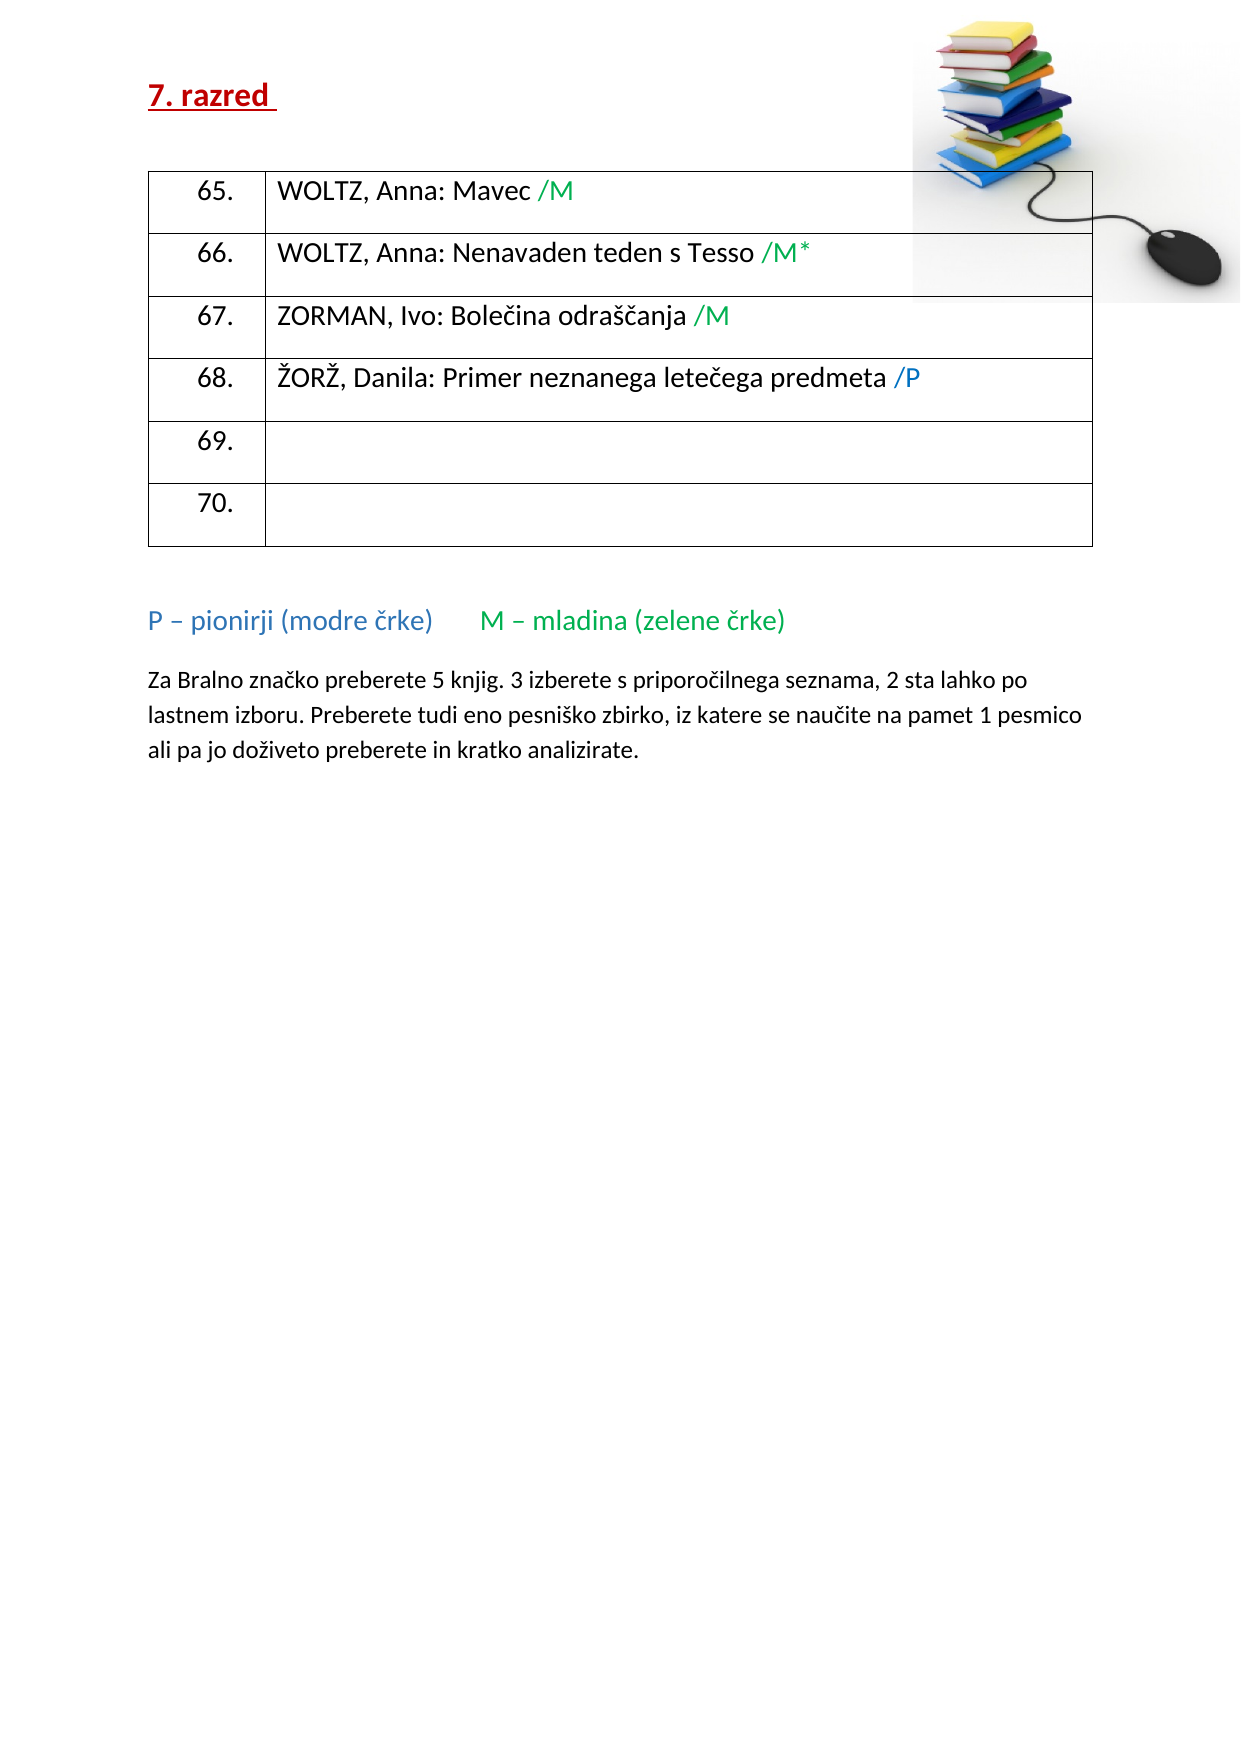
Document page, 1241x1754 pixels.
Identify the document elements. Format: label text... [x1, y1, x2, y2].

table_cell [149, 234, 265, 296]
table_cell WOLTZ, Anna: Mavec /M [266, 172, 1092, 233]
table_cell [266, 484, 1092, 546]
table_cell [149, 422, 265, 483]
table_cell [149, 297, 265, 358]
table_cell [149, 172, 265, 233]
table_cell [149, 359, 265, 421]
table_cell WOLTZ, Anna: Nenavaden teden s Tesso /M* [266, 234, 1092, 296]
table_cell [149, 484, 265, 546]
table_cell ZORMAN, Ivo: Bolečina odraščanja /M [266, 297, 1092, 358]
text Za Bralno značko preberete 5 knjig. 3 izberete s priporočilnega seznama, 2 sta lahko po lastnem izboru. Preberete tudi eno pesniško zbirko, iz katere se naučite na pamet 1 pesmico ali pa jo doživeto preberete in kratko analizirate. [148, 664, 1093, 765]
table_cell ŽORŽ, Danila: Primer neznanega letečega predmeta /P [266, 359, 1092, 421]
table_cell [266, 422, 1092, 483]
text P – pionirji (modre črke) M – mladina (zelene črke) [148, 602, 1093, 638]
picture [912, 15, 1241, 303]
